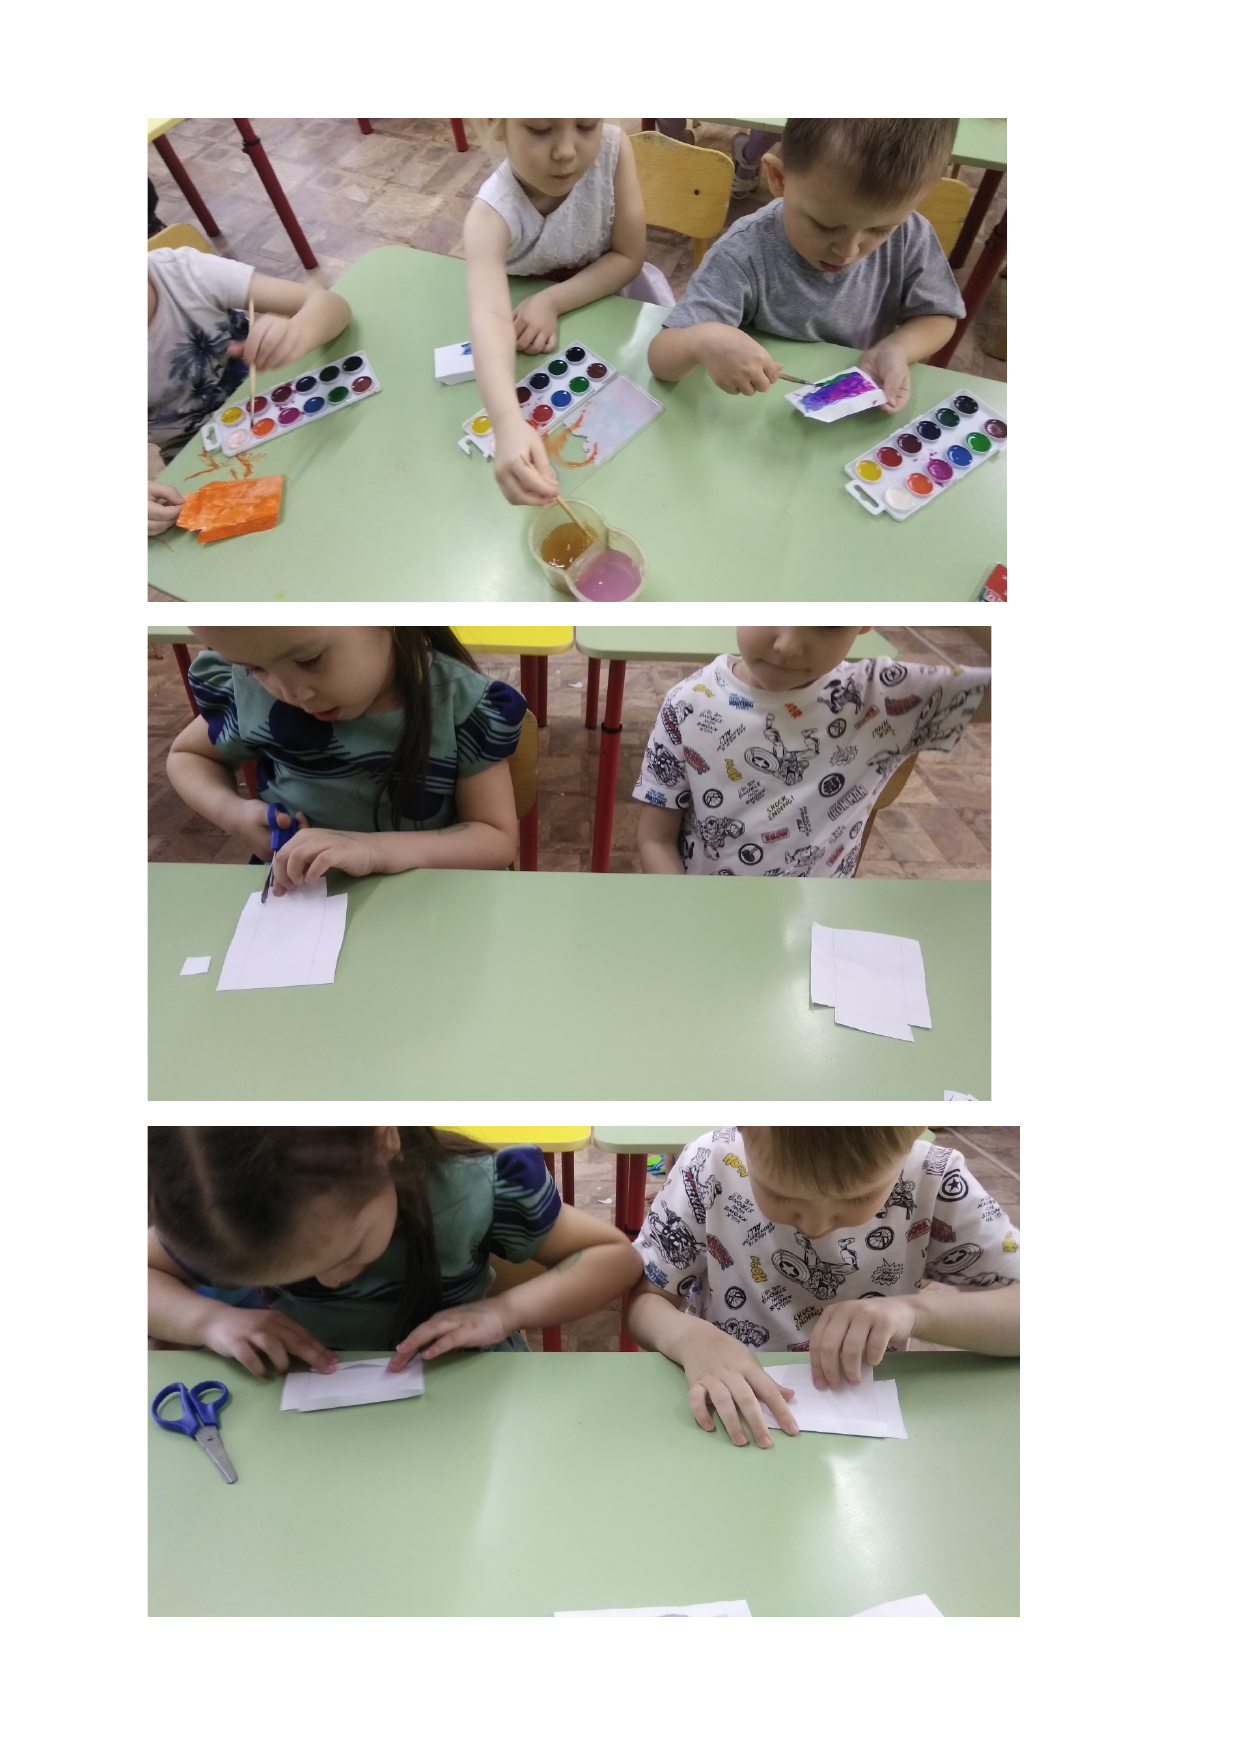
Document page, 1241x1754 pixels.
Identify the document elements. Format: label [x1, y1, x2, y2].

picture [147, 626, 992, 1101]
picture [147, 1126, 1020, 1617]
picture [147, 118, 1007, 602]
